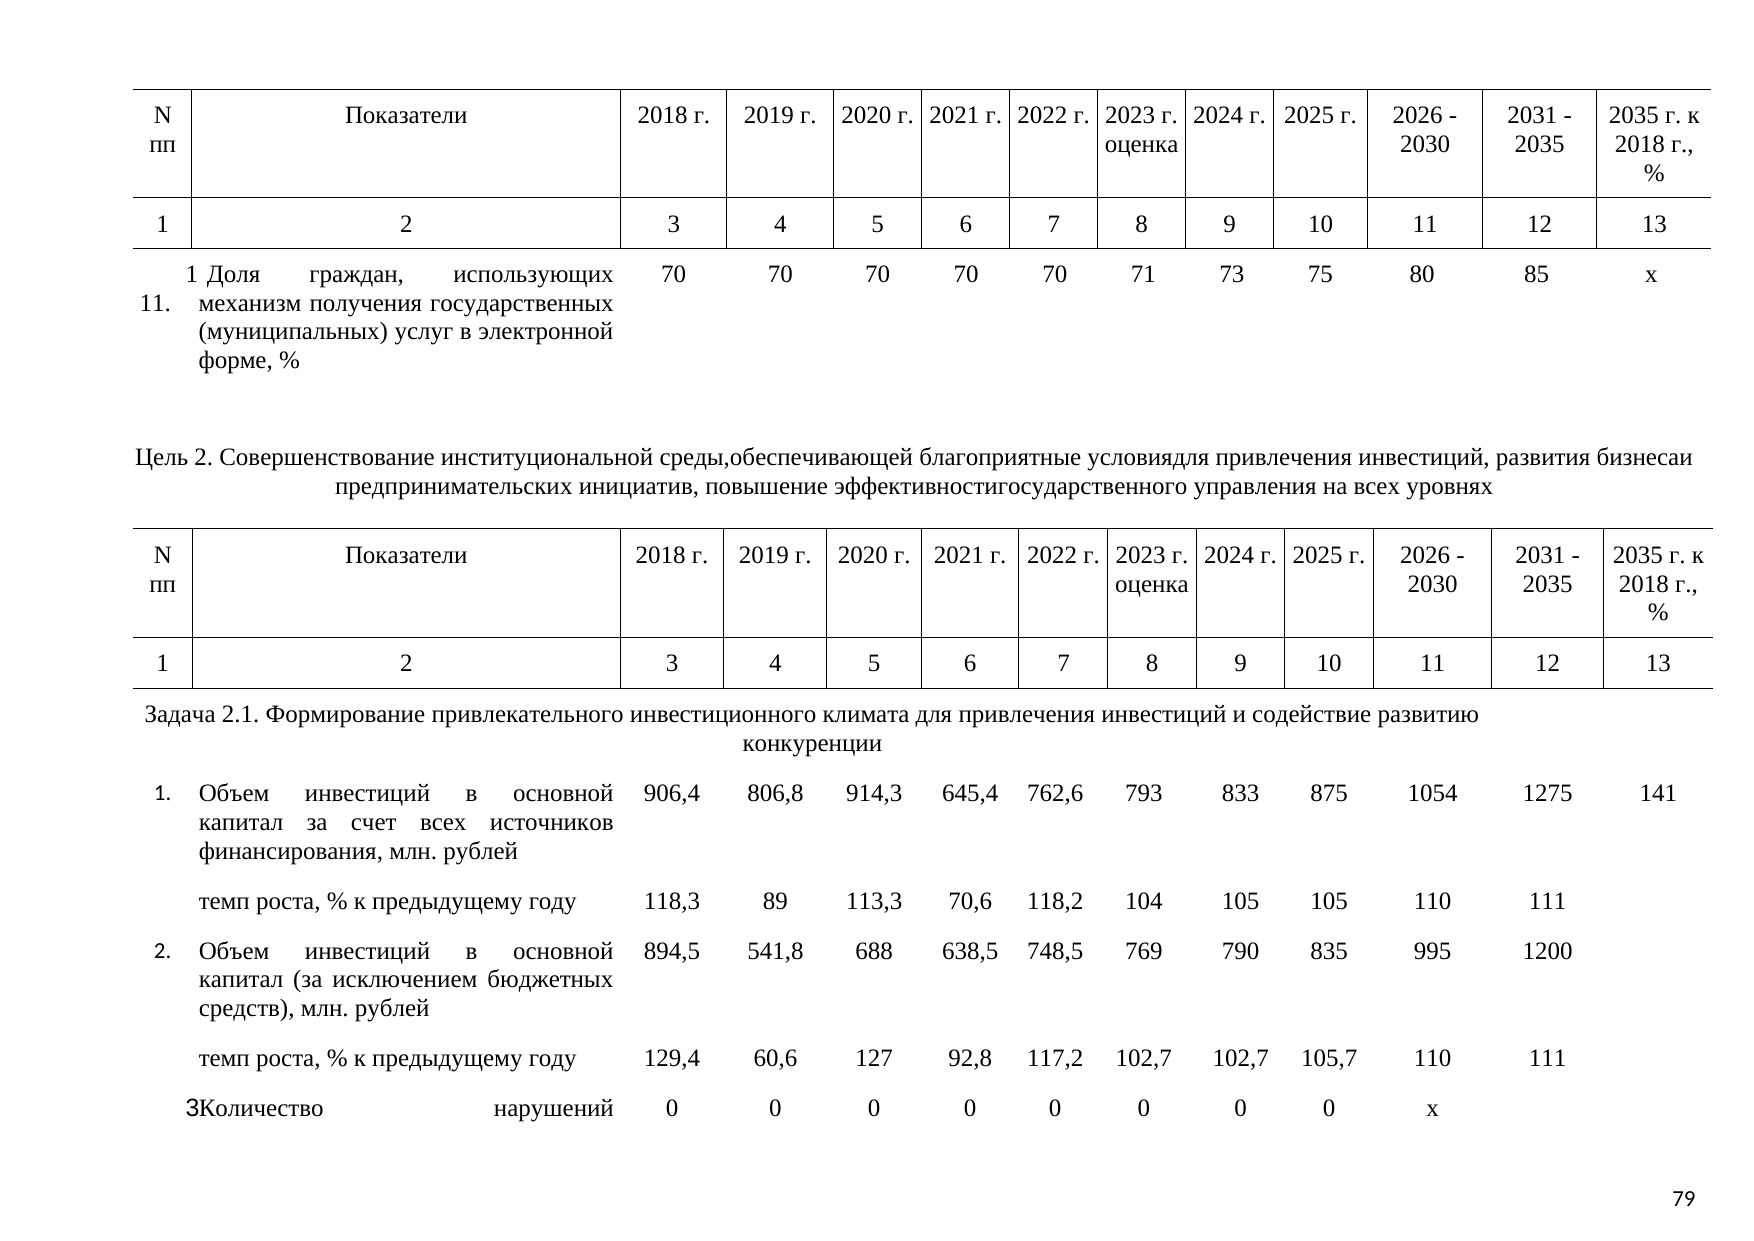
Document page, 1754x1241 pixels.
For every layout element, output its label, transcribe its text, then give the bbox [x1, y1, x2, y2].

table_header 2023 г. оценка [1098, 90, 1185, 197]
table_header 2024 г. [1186, 90, 1273, 197]
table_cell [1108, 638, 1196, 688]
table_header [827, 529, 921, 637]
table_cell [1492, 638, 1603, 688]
table_cell 12 [1483, 198, 1596, 248]
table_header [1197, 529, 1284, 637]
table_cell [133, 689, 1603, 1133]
table_cell 8 [1098, 198, 1185, 248]
table_cell 1 [133, 198, 191, 248]
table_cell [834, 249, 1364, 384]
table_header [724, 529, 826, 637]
table_header 2019 г. [727, 90, 833, 197]
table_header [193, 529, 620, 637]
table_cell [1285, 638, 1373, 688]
table_cell 11 [1368, 198, 1482, 248]
table_cell 7 [1010, 198, 1097, 248]
table_header Показатели [192, 90, 620, 197]
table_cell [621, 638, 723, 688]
table_cell 2 [192, 198, 620, 248]
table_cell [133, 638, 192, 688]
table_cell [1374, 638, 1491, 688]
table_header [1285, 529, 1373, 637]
table_cell 13 [1597, 198, 1711, 248]
table_header 2035 г. к 2018 г., % [1597, 90, 1711, 197]
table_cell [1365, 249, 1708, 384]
table_cell 3 [621, 198, 726, 248]
table_header 2022 г. [1010, 90, 1097, 197]
table_cell 6 [922, 198, 1009, 248]
text Цель 2. Совершенствование институциональной среды,обеспечивающей благоприятные условиядля привлечения инвестиций, развития бизнесаи предпринимательских инициатив, повышение эффективностигосударственного управления на всех уровнях [133, 442, 1695, 499]
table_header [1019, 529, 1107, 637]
table_header 2026 - 2030 [1368, 90, 1482, 197]
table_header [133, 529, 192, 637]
table_cell 10 [1274, 198, 1367, 248]
table_cell 5 [834, 198, 921, 248]
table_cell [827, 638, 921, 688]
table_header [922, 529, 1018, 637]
table_header N пп [133, 90, 191, 197]
table_header 2020 г. [834, 90, 921, 197]
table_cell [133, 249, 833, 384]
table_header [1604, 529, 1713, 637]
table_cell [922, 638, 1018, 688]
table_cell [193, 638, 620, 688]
table_header 2031 - 2035 [1483, 90, 1596, 197]
table_header 2018 г. [621, 90, 726, 197]
table_header 2025 г. [1274, 90, 1367, 197]
table_cell 4 [727, 198, 833, 248]
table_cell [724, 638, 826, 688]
table_cell 9 [1186, 198, 1273, 248]
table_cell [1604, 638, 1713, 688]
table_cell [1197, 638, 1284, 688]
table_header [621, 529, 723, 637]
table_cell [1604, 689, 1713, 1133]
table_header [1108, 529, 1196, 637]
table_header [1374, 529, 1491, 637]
table_header 2021 г. [922, 90, 1009, 197]
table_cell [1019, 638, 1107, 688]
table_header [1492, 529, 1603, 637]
